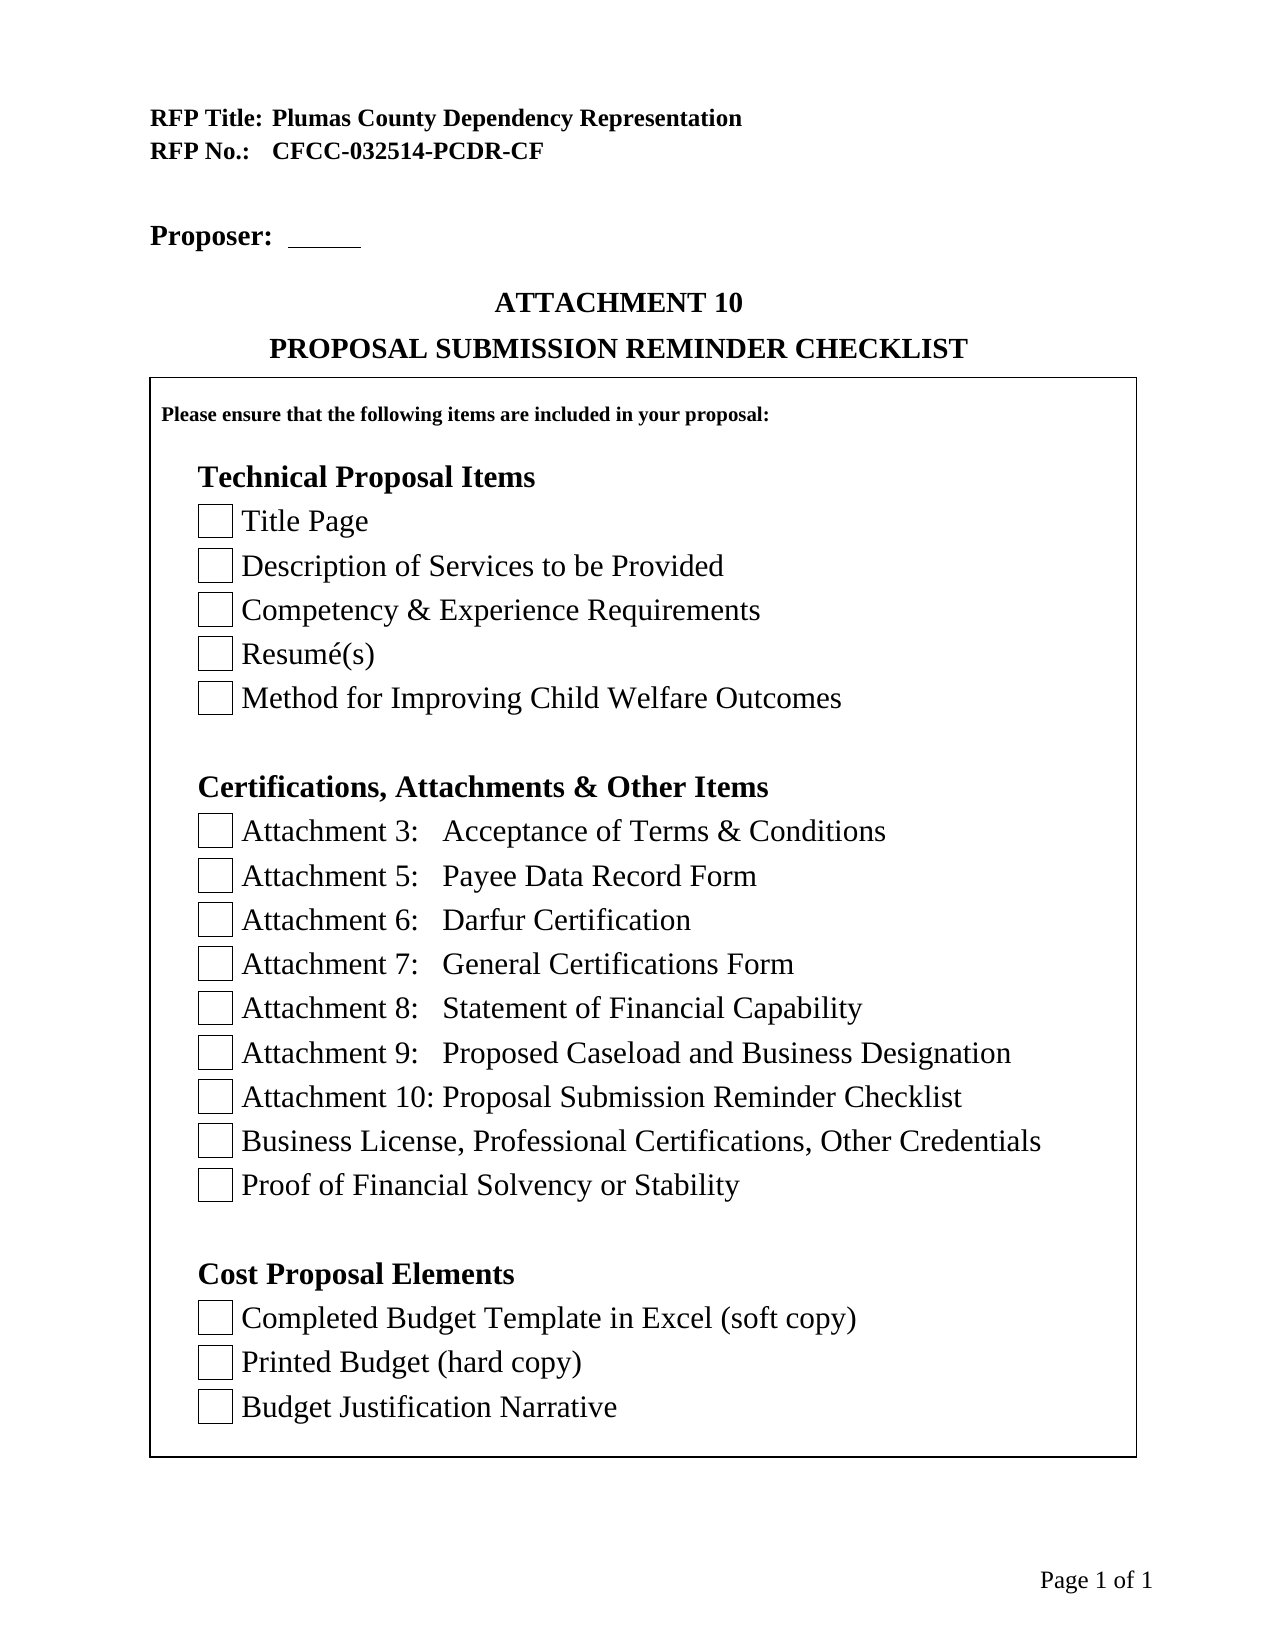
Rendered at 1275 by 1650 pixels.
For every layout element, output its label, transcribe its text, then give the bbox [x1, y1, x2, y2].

table_header Please ensure that the following items are included in your proposal: Technical Proposal Items Title Page Description of Services to be Provided Competency & Experience Requirements Resumé(s) Method for Improving Child Welfare Outcomes Certifications, Attachments & Other Items Attachment 3: Acceptance of Terms & Conditions Attachment 5: Payee Data Record Form Attachment 6: Darfur Certification Attachment 7: General Certifications Form Attachment 8: Statement of Financial Capability Attachment 9: Proposed Caseload and Business Designation Attachment 10: Proposal Submission Reminder Checklist Business License, Professional Certifications, Other Credentials Proof of Financial Solvency or Stability Cost Proposal Elements Completed Budget Template in Excel (soft copy) Printed Budget (hard copy) Budget Justification Narrative [151, 378, 1136, 1456]
title ATTACHMENT 10 [150, 285, 1087, 318]
title Proposer: [150, 218, 1087, 251]
title PROPOSAL SUBMISSION REMINDER CHECKLIST [150, 331, 1087, 364]
